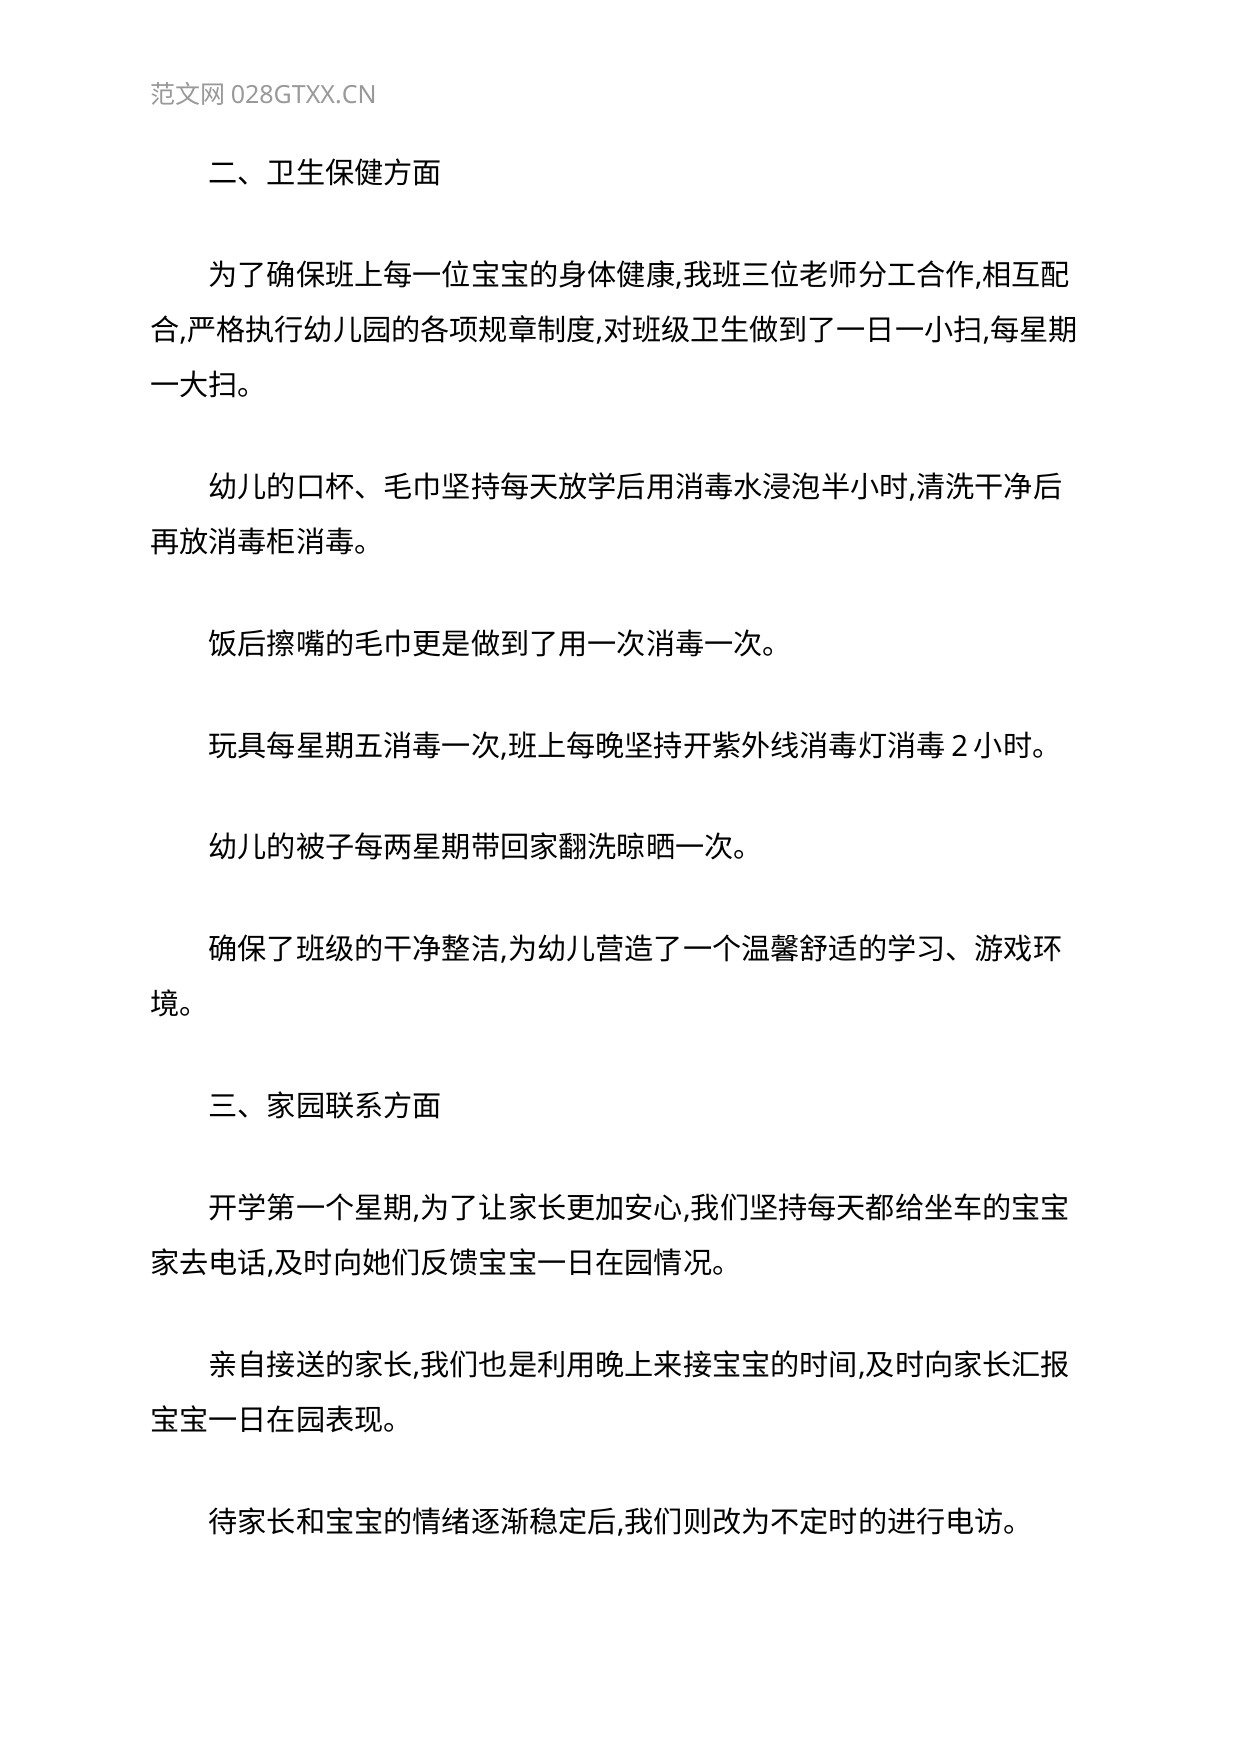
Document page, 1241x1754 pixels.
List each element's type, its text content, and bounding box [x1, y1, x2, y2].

text 为了确保班上每一位宝宝的身体健康,我班三位老师分工合作,相互配合,严格执行幼儿园的各项规章制度,对班级卫生做到了一日一小扫,每星期一大扫。 [150, 252, 1090, 404]
text 三、家园联系方面 [150, 1083, 1090, 1125]
text 开学第一个星期,为了让家长更加安心,我们坚持每天都给坐车的宝宝家去电话,及时向她们反馈宝宝一日在园情况。 [150, 1184, 1090, 1282]
text 待家长和宝宝的情绪逐渐稳定后,我们则改为不定时的进行电访。 [150, 1498, 1090, 1541]
text 二、卫生保健方面 [150, 150, 1090, 192]
text 饭后擦嘴的毛巾更是做到了用一次消毒一次。 [150, 620, 1090, 663]
text 幼儿的口杯、毛巾坚持每天放学后用消毒水浸泡半小时,清洗干净后再放消毒柜消毒。 [150, 463, 1090, 561]
text 幼儿的被子每两星期带回家翻洗晾晒一次。 [150, 824, 1090, 866]
text 玩具每星期五消毒一次,班上每晚坚持开紫外线消毒灯消毒2小时。 [150, 722, 1090, 764]
text 亲自接送的家长,我们也是利用晚上来接宝宝的时间,及时向家长汇报宝宝一日在园表现。 [150, 1341, 1090, 1439]
text 确保了班级的干净整洁,为幼儿营造了一个温馨舒适的学习、游戏环境。 [150, 926, 1090, 1023]
